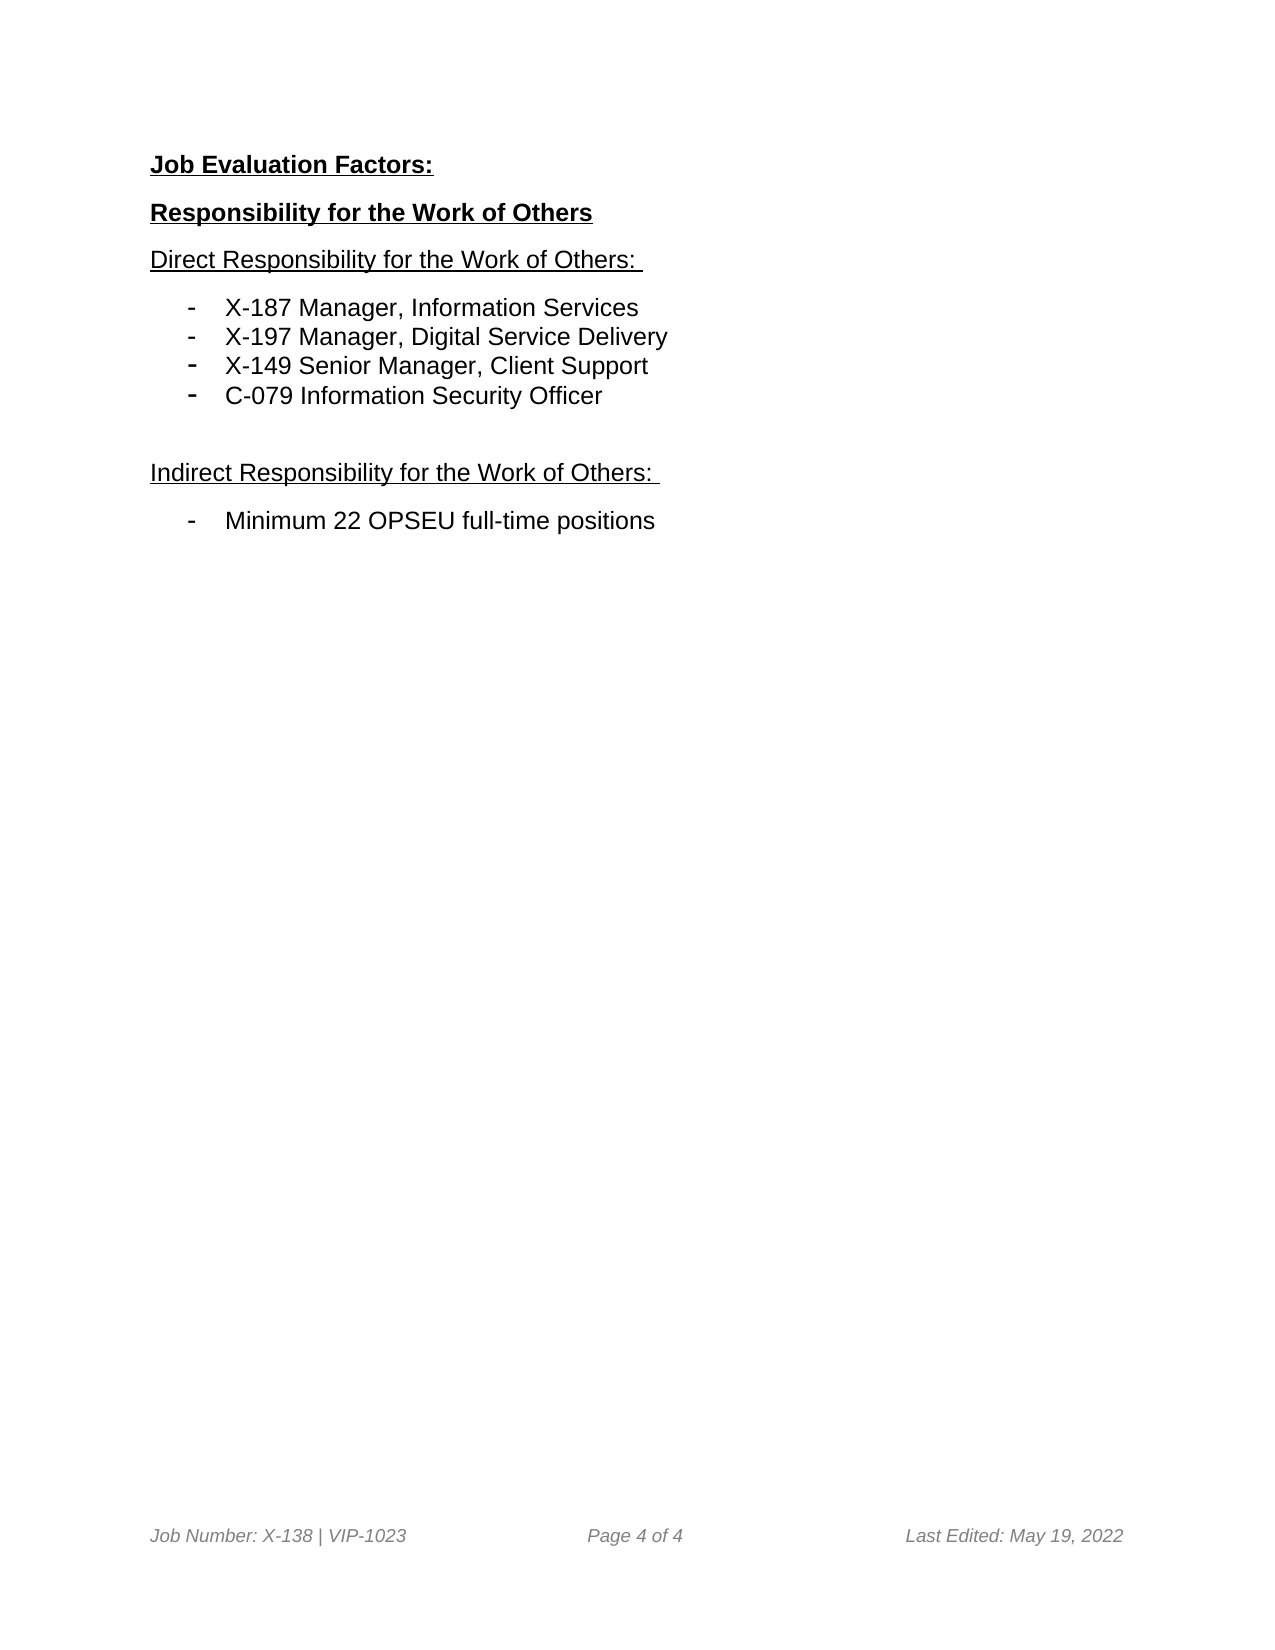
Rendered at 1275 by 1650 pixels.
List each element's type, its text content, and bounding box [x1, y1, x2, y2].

text Responsibility for the Work of Others [150, 198, 1125, 226]
list X-149 Senior Manager, Client Support [187, 351, 1125, 381]
text Indirect Responsibility for the Work of Others: [150, 458, 1125, 487]
list X-197 Manager, Digital Service Delivery [187, 322, 1125, 351]
list X-187 Manager, Information Services [187, 293, 1125, 322]
text Job Evaluation Factors: [150, 150, 1125, 179]
text Direct Responsibility for the Work of Others: [150, 245, 1125, 274]
list Minimum 22 OPSEU full-time positions [187, 506, 1125, 535]
list C-079 Information Security Officer [187, 381, 1125, 410]
